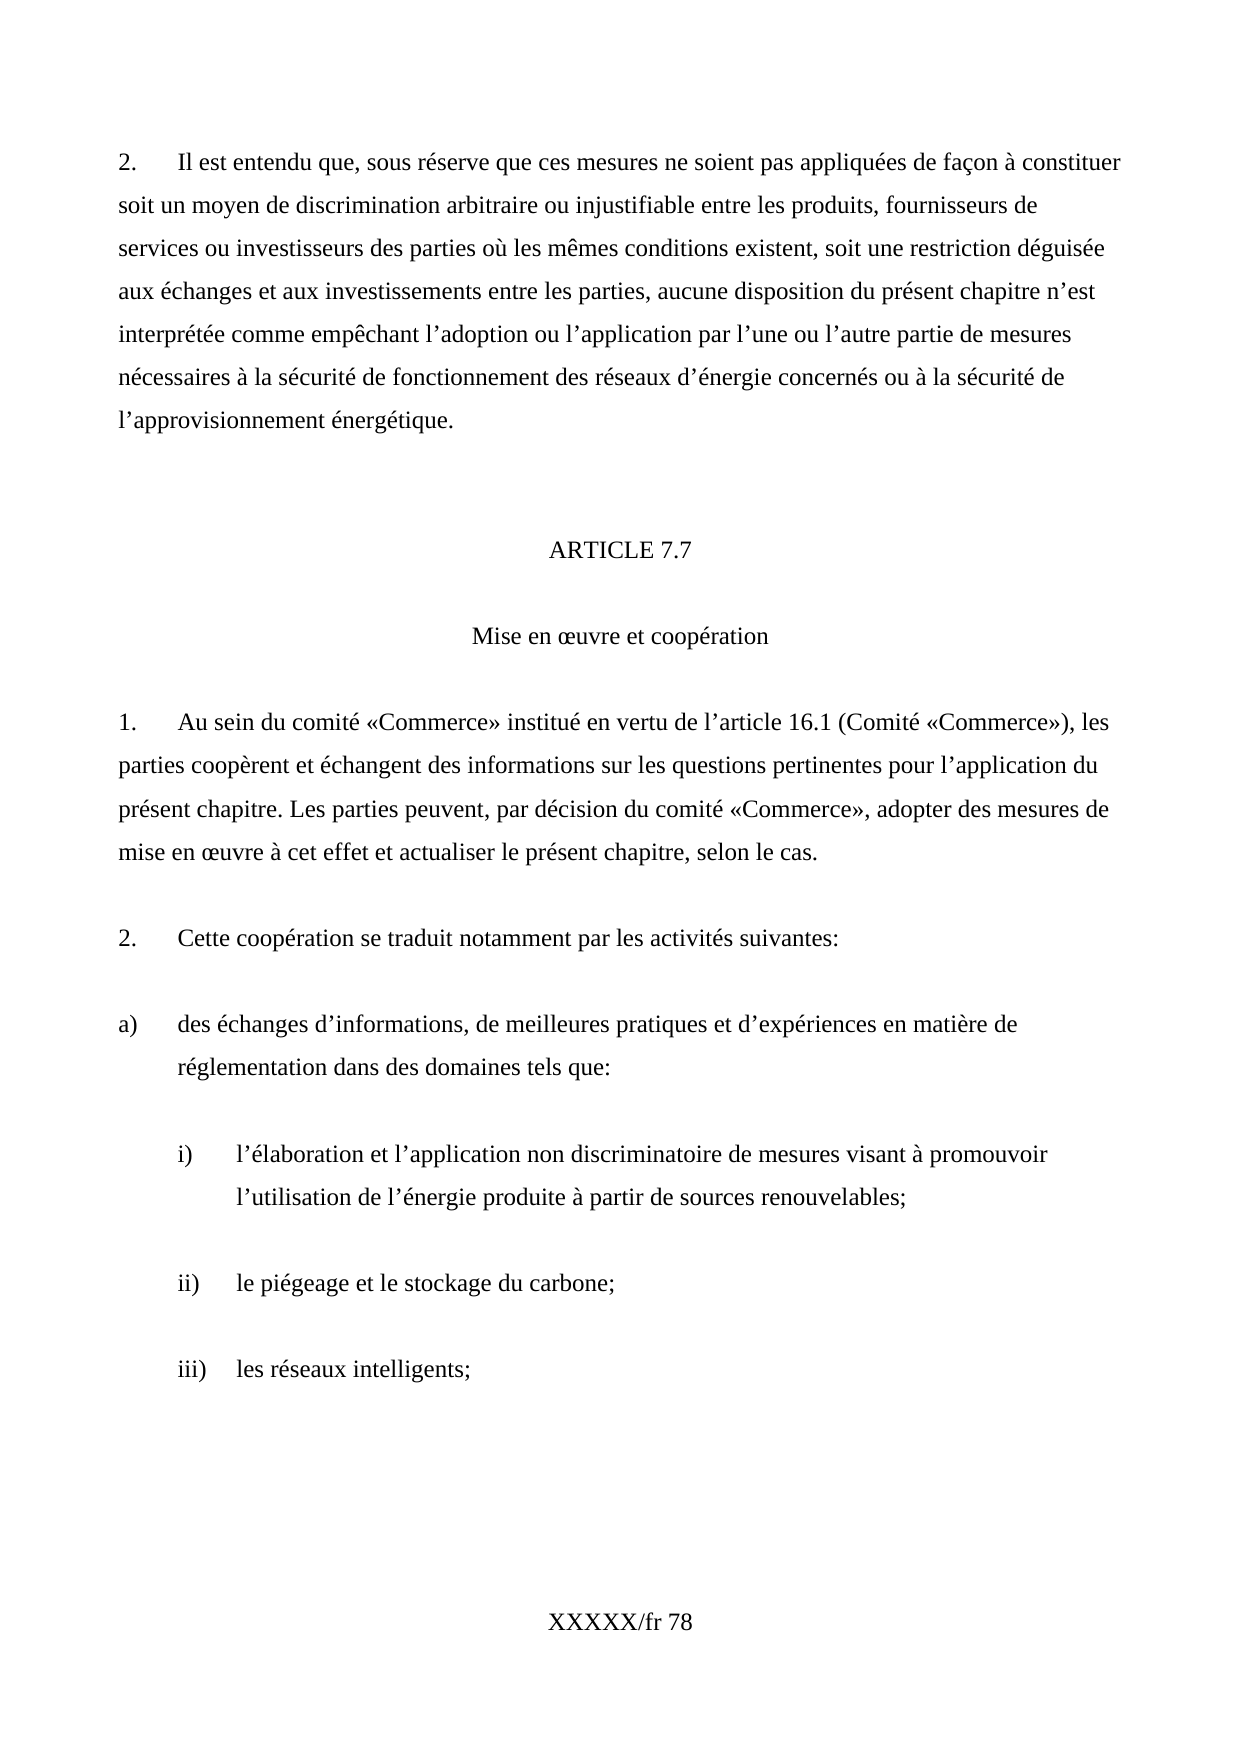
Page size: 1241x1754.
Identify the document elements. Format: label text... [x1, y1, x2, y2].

text Mise en œuvre et coopération [118, 621, 1122, 650]
text i) l’élaboration et l’application non discriminatoire de mesures visant à promouvoir l’utilisation de l’énergie produite à partir de sources renouvelables; [177, 1139, 1122, 1211]
text ARTICLE 7.7 [118, 535, 1122, 564]
text 1. Au sein du comité «Commerce» institué en vertu de l’article 16.1 (Comité «Commerce»), les parties coopèrent et échangent des informations sur les questions pertinentes pour l’application du présent chapitre. Les parties peuvent, par décision du comité «Commerce», adopter des mesures de mise en œuvre à cet effet et actualiser le présent chapitre, selon le cas. [118, 707, 1122, 866]
text 2. Il est entendu que, sous réserve que ces mesures ne soient pas appliquées de façon à constituer soit un moyen de discrimination arbitraire ou injustifiable entre les produits, fournisseurs de services ou investisseurs des parties où les mêmes conditions existent, soit une restriction déguisée aux échanges et aux investissements entre les parties, aucune disposition du présent chapitre n’est interprétée comme empêchant l’adoption ou l’application par l’une ou l’autre partie de mesures nécessaires à la sécurité de fonctionnement des réseaux d’énergie concernés ou à la sécurité de l’approvisionnement énergétique. [118, 147, 1122, 434]
text ii) le piégeage et le stockage du carbone; [177, 1268, 1122, 1297]
text a) des échanges d’informations, de meilleures pratiques et d’expériences en matière de réglementation dans des domaines tels que: [118, 1009, 1122, 1081]
text 2. Cette coopération se traduit notamment par les activités suivantes: [118, 923, 1122, 952]
text iii) les réseaux intelligents; [177, 1354, 1122, 1383]
